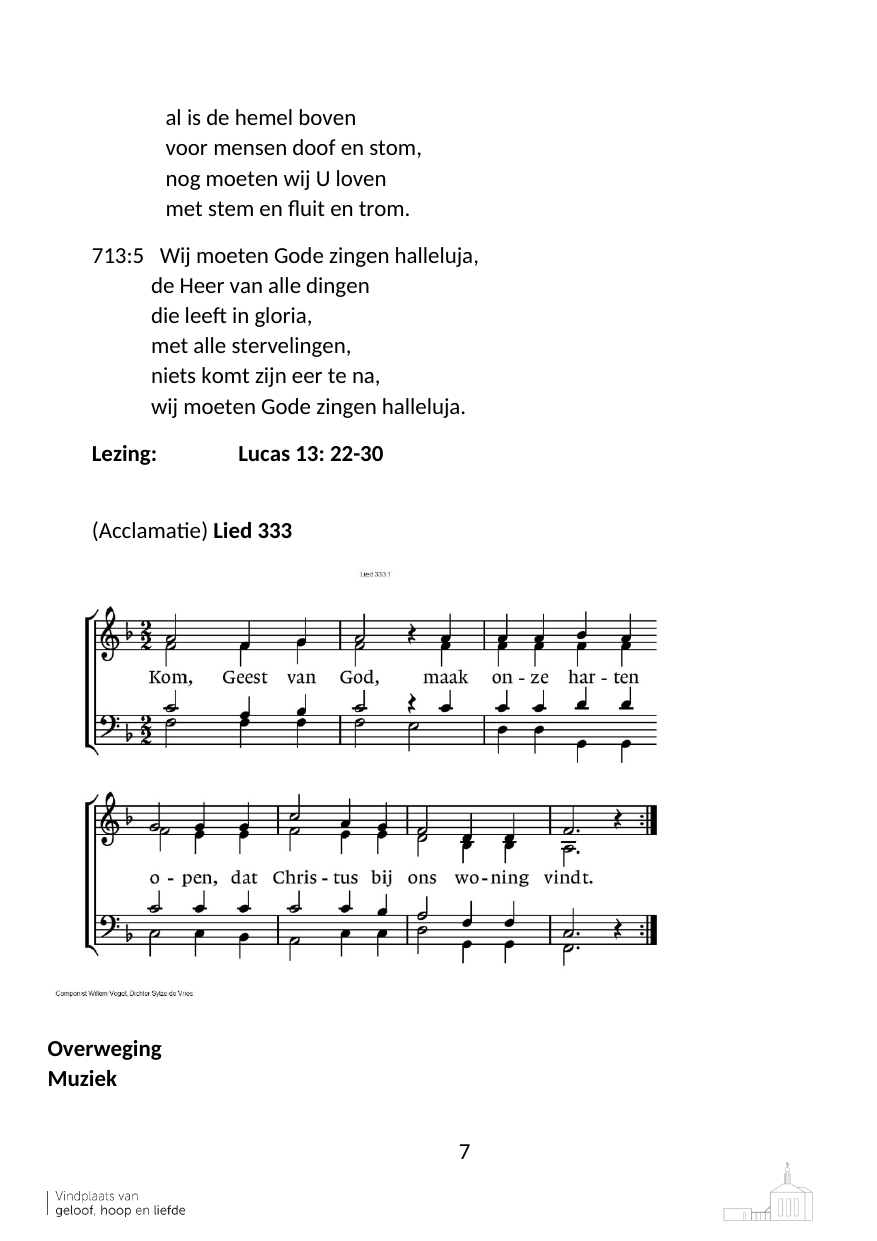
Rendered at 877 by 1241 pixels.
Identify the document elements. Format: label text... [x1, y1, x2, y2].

text (Acclamatie) Lied 333 [92, 516, 830, 544]
text Lezing: Lucas 13: 22-30 [92, 439, 830, 497]
text 713:5 Wij moeten Gode zingen halleluja, de Heer van alle dingen die leeft in gloria, met alle stervelingen, niets komt zijn eer te na, wij moeten Gode zingen halleluja. [92, 241, 830, 420]
picture [47, 562, 704, 1016]
text Overweging Muziek [47, 1034, 830, 1092]
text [92, 103, 830, 222]
